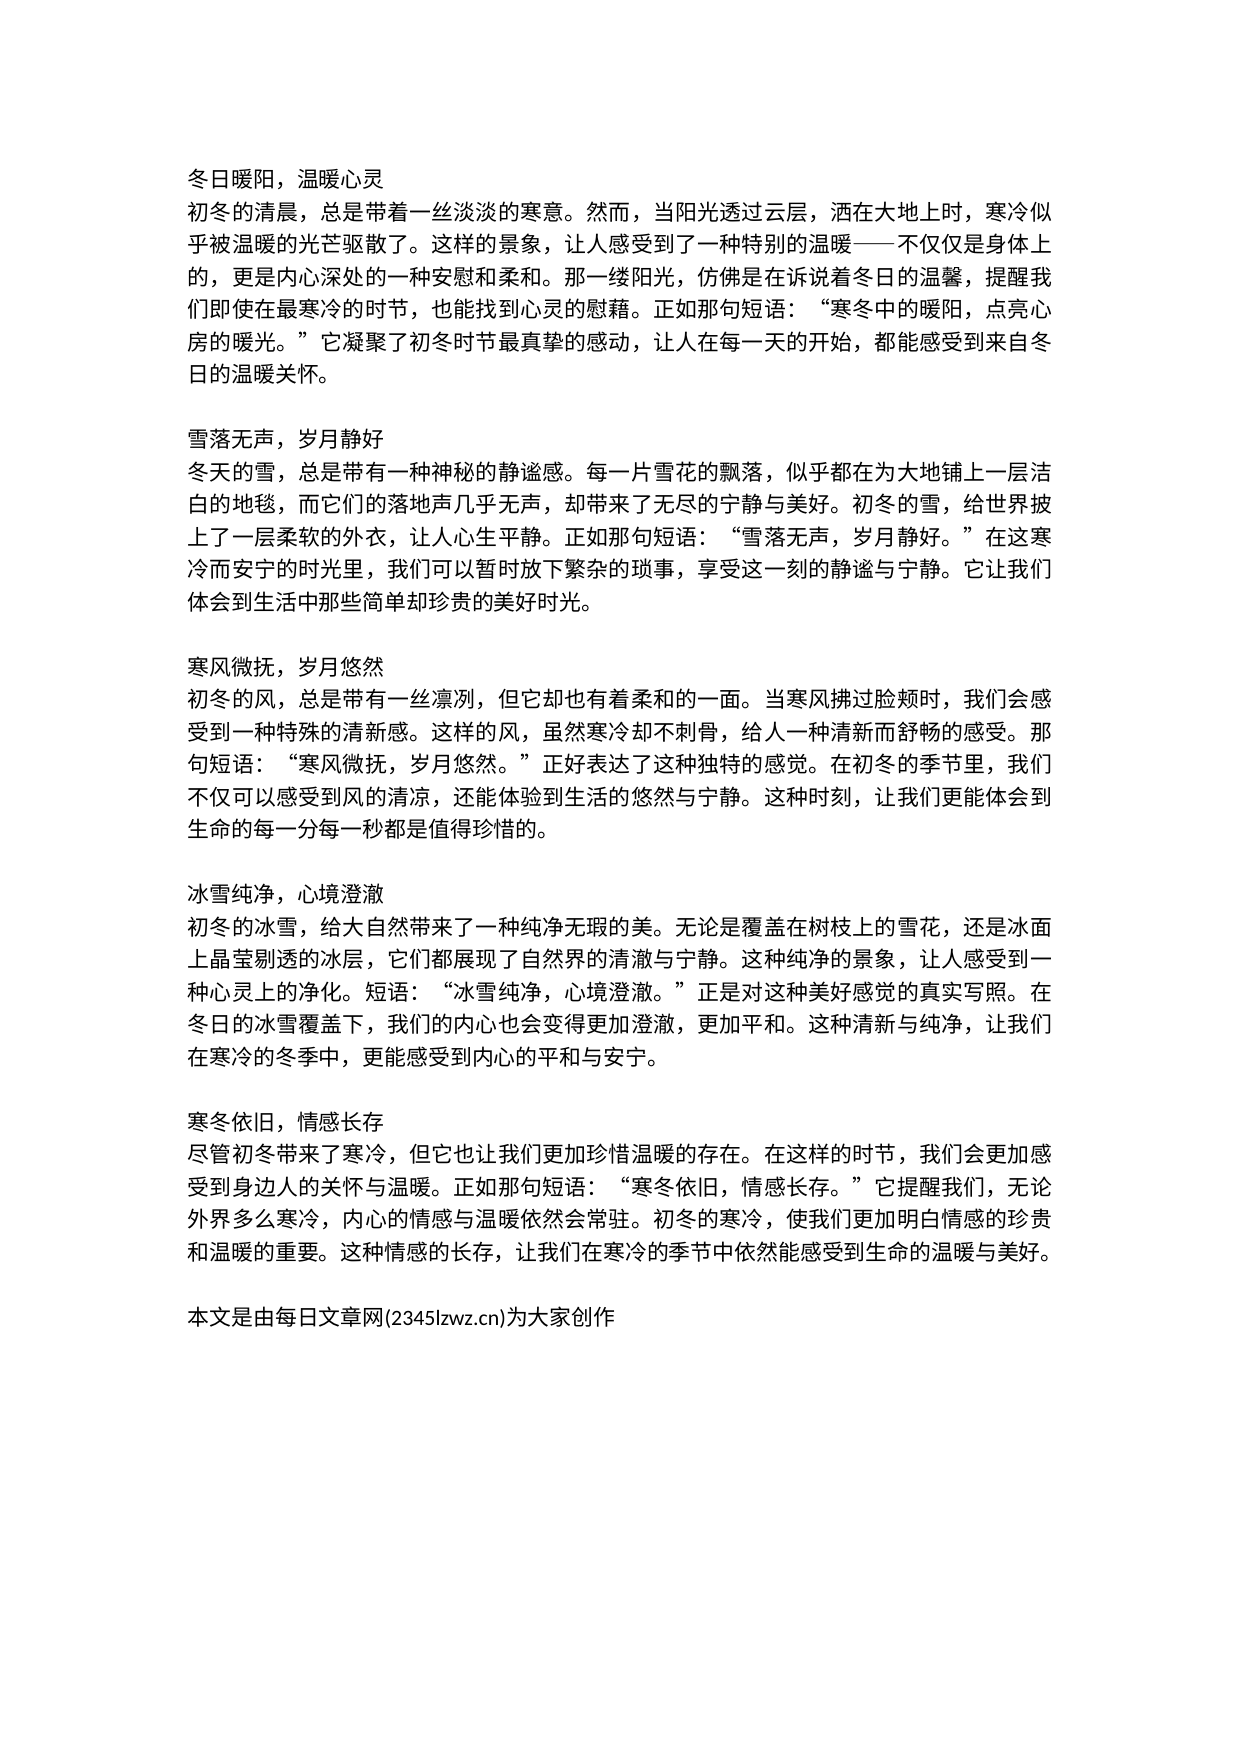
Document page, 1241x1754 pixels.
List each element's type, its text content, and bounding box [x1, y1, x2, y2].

text 初冬的冰雪，给大自然带来了一种纯净无瑕的美。无论是覆盖在树枝上的雪花，还是冰面上晶莹剔透的冰层，它们都展现了自然界的清澈与宁静。这种纯净的景象，让人感受到一种心灵上的净化。短语：“冰雪纯净，心境澄澈。”正是对这种美好感觉的真实写照。在冬日的冰雪覆盖下，我们的内心也会变得更加澄澈，更加平和。这种清新与纯净，让我们在寒冷的冬季中，更能感受到内心的平和与安宁。 [187, 909, 1053, 1072]
text 冬天的雪，总是带有一种神秘的静谧感。每一片雪花的飘落，似乎都在为大地铺上一层洁白的地毯，而它们的落地声几乎无声，却带来了无尽的宁静与美好。初冬的雪，给世界披上了一层柔软的外衣，让人心生平静。正如那句短语：“雪落无声，岁月静好。”在这寒冷而安宁的时光里，我们可以暂时放下繁杂的琐事，享受这一刻的静谧与宁静。它让我们体会到生活中那些简单却珍贵的美好时光。 [187, 454, 1053, 617]
text 雪落无声，岁月静好 [187, 422, 1053, 454]
text 冰雪纯净，心境澄澈 [187, 877, 1053, 909]
text 初冬的清晨，总是带着一丝淡淡的寒意。然而，当阳光透过云层，洒在大地上时，寒冷似乎被温暖的光芒驱散了。这样的景象，让人感受到了一种特别的温暖——不仅仅是身体上的，更是内心深处的一种安慰和柔和。那一缕阳光，仿佛是在诉说着冬日的温馨，提醒我们即使在最寒冷的时节，也能找到心灵的慰藉。正如那句短语：“寒冬中的暖阳，点亮心房的暖光。”它凝聚了初冬时节最真挚的感动，让人在每一天的开始，都能感受到来自冬日的温暖关怀。 [187, 194, 1053, 389]
text 冬日暖阳，温暖心灵 [187, 162, 1053, 194]
text 寒风微抚，岁月悠然 [187, 649, 1053, 682]
text 寒冬依旧，情感长存 [187, 1104, 1053, 1137]
text 初冬的风，总是带有一丝凛冽，但它却也有着柔和的一面。当寒风拂过脸颊时，我们会感受到一种特殊的清新感。这样的风，虽然寒冷却不刺骨，给人一种清新而舒畅的感受。那句短语：“寒风微抚，岁月悠然。”正好表达了这种独特的感觉。在初冬的季节里，我们不仅可以感受到风的清凉，还能体验到生活的悠然与宁静。这种时刻，让我们更能体会到生命的每一分每一秒都是值得珍惜的。 [187, 682, 1053, 844]
text 尽管初冬带来了寒冷，但它也让我们更加珍惜温暖的存在。在这样的时节，我们会更加感受到身边人的关怀与温暖。正如那句短语：“寒冬依旧，情感长存。”它提醒我们，无论外界多么寒冷，内心的情感与温暖依然会常驻。初冬的寒冷，使我们更加明白情感的珍贵和温暖的重要。这种情感的长存，让我们在寒冷的季节中依然能感受到生命的温暖与美好。 [187, 1137, 1053, 1267]
text 本文是由每日文章网(2345lzwz.cn)为大家创作 [187, 1299, 1053, 1332]
